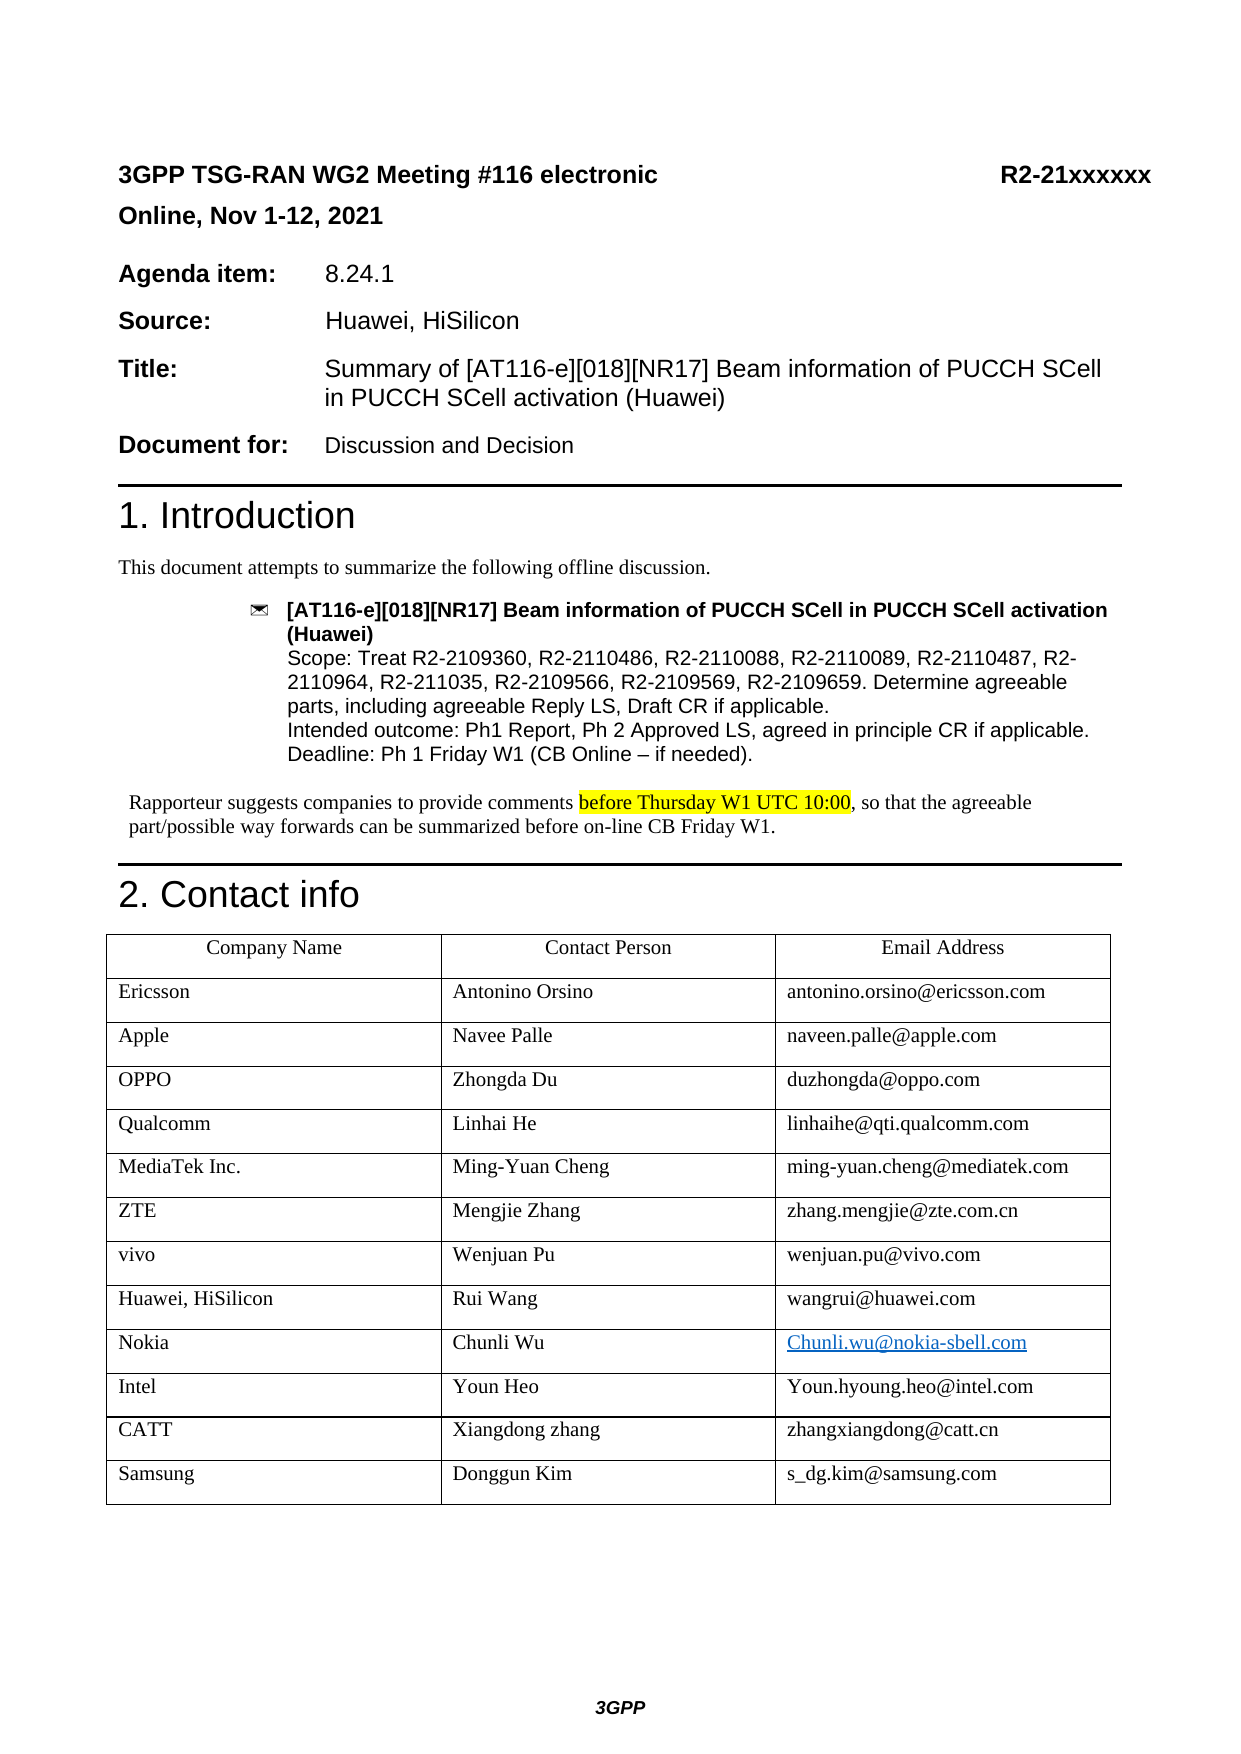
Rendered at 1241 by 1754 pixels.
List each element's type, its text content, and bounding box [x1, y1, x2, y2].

table_cell Chunli.wu@nokia-sbell.com [776, 1330, 1110, 1372]
subtitle 1. Introduction [118, 487, 1122, 536]
table_cell linhaihe@qti.qualcomm.com [776, 1110, 1110, 1153]
table_cell Youn.hyoung.heo@intel.com [776, 1374, 1110, 1416]
table_cell Ming-Yuan Cheng [442, 1154, 775, 1197]
text Agenda item: 8.24.1 [118, 259, 1122, 287]
text 3GPP TSG-RAN WG2 Meeting #116 electronic R2-21xxxxxx [118, 160, 1122, 189]
table_cell Zhongda Du [442, 1067, 775, 1109]
text Deadline: Ph 1 Friday W1 (CB Online – if needed). [249, 742, 1122, 766]
table_cell Rui Wang [442, 1286, 775, 1329]
table_cell s_dg.kim@samsung.com [776, 1461, 1110, 1504]
table_cell Donggun Kim [442, 1461, 775, 1504]
table_cell CATT [107, 1418, 441, 1460]
table_header Contact Person [442, 935, 775, 978]
subtitle 2. Contact info [118, 866, 1122, 915]
table_cell Ericsson [107, 979, 441, 1022]
text Document for: Discussion and Decision [118, 430, 1122, 459]
table_cell Nokia [107, 1330, 441, 1372]
table_cell antonino.orsino@ericsson.com [776, 979, 1110, 1022]
table_cell Mengjie Zhang [442, 1198, 775, 1241]
table_cell duzhongda@oppo.com [776, 1067, 1110, 1109]
table_cell zhangxiangdong@catt.cn [776, 1418, 1110, 1460]
text Intended outcome: Ph1 Report, Ph 2 Approved LS, agreed in principle CR if applicable. [249, 718, 1122, 742]
table_cell Linhai He [442, 1110, 775, 1153]
table_cell Navee Palle [442, 1023, 775, 1066]
table_cell Wenjuan Pu [442, 1242, 775, 1285]
text Rapporteur suggests companies to provide comments before Thursday W1 UTC 10:00, so that the agreeable part/possible way forwards can be summarized before on-line CB Friday W1. [128, 789, 1122, 838]
table_header Company Name [107, 935, 441, 978]
text [AT116-e][018][NR17] Beam information of PUCCH SCell in PUCCH SCell activation (Huawei) [249, 598, 1122, 646]
table_cell Chunli Wu [442, 1330, 775, 1372]
table_cell zhang.mengjie@zte.com.cn [776, 1198, 1110, 1241]
table_cell Antonino Orsino [442, 979, 775, 1022]
table_cell Apple [107, 1023, 441, 1066]
table_header Email Address [776, 935, 1110, 978]
table_cell Youn Heo [442, 1374, 775, 1416]
table_cell ZTE [107, 1198, 441, 1241]
table_cell ming-yuan.cheng@mediatek.com [776, 1154, 1110, 1197]
table_cell naveen.palle@apple.com [776, 1023, 1110, 1066]
table_cell Intel [107, 1374, 441, 1416]
text Source: Huawei, HiSilicon [118, 306, 1122, 335]
table_cell Qualcomm [107, 1110, 441, 1153]
text Scope: Treat R2-2109360, R2-2110486, R2-2110088, R2-2110089, R2-2110487, R2-2110964, R2-211035, R2-2109566, R2-2109569, R2-2109659. Determine agreeable parts, including agreeable Reply LS, Draft CR if applicable. [249, 646, 1122, 718]
table_cell OPPO [107, 1067, 441, 1109]
text This document attempts to summarize the following offline discussion. [118, 555, 1122, 579]
table_cell Samsung [107, 1461, 441, 1504]
table_cell MediaTek Inc. [107, 1154, 441, 1197]
table_cell Huawei, HiSilicon [107, 1286, 441, 1329]
table_cell wenjuan.pu@vivo.com [776, 1242, 1110, 1285]
table_cell vivo [107, 1242, 441, 1285]
text Online, Nov 1-12, 2021 [118, 201, 1122, 230]
text Title: Summary of [AT116-e][018][NR17] Beam information of PUCCH SCell in PUCCH SCell activation (Huawei) [118, 354, 1122, 411]
table_cell Xiangdong zhang [442, 1418, 775, 1460]
table_cell wangrui@huawei.com [776, 1286, 1110, 1329]
